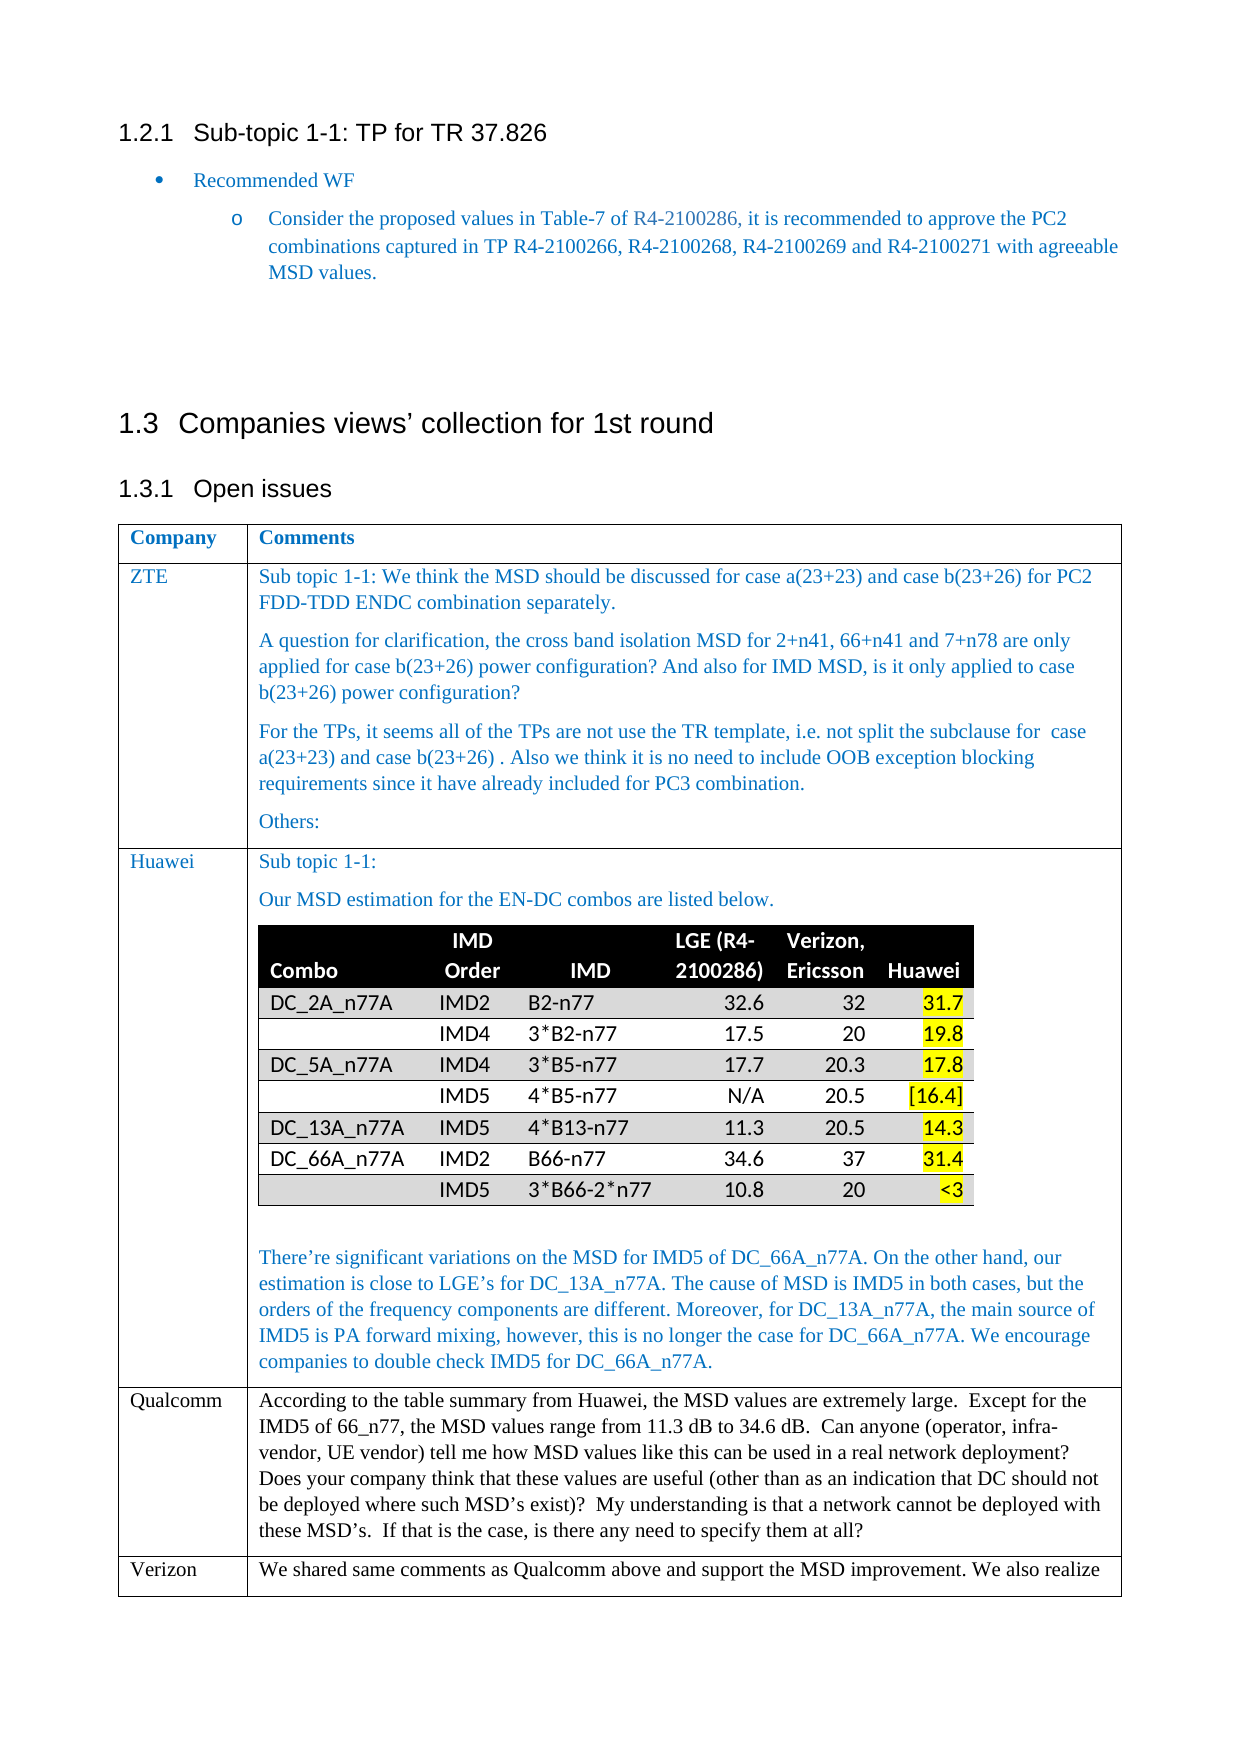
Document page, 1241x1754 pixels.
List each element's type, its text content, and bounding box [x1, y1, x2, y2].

subtitle Companies views’ collection for 1st round [118, 406, 1122, 440]
table_cell Sub topic 1-1: We think the MSD should be discussed for case a(23+23) and case b(23+26) for PC2 FDD-TDD ENDC combination separately. A question for clarification, the cross band isolation MSD for 2+n41, 66+n41 and 7+n78 are only applied for case b(23+26) power configuration? And also for IMD MSD, is it only applied to case b(23+26) power configuration? For the TPs, it seems all of the TPs are not use the TR template, i.e. not split the subclause for case a(23+23) and case b(23+26) . Also we think it is no need to include OOB exception blocking requirements since it have already included for PC3 combination. Others: [248, 564, 1121, 847]
list Consider the proposed values in Table-7 of R4-2100286, it is recommended to approve the PC2 combinations captured in TP R4-2100266, R4-2100268, R4-2100269 and R4-2100271 with agreeable MSD values. [231, 206, 1122, 284]
table_cell Sub topic 1-1: Our MSD estimation for the EN-DC combos are listed below. There’re significant variations on the MSD for IMD5 of DC_66A_n77A. On the other hand, our estimation is close to LGE’s for DC_13A_n77A. The cause of MSD is IMD5 in both cases, but the orders of the frequency components are different. Moreover, for DC_13A_n77A, the main source of IMD5 is PA forward mixing, however, this is no longer the case for DC_66A_n77A. We encourage companies to double check IMD5 for DC_66A_n77A. [248, 849, 1121, 1387]
list Recommended WF [156, 168, 1122, 192]
table_header Company [119, 525, 247, 563]
subtitle Open issues [118, 474, 1122, 502]
subtitle Sub-topic 1-1: TP for TR 37.826 [118, 118, 1122, 147]
table_cell Verizon [119, 1557, 247, 1596]
table_cell Qualcomm [119, 1388, 247, 1556]
table_cell Huawei [119, 849, 247, 1387]
table_cell According to the table summary from Huawei, the MSD values are extremely large. Except for the IMD5 of 66_n77, the MSD values range from 11.3 dB to 34.6 dB. Can anyone (operator, infra-vendor, UE vendor) tell me how MSD values like this can be used in a real network deployment? Does your company think that these values are useful (other than as an indication that DC should not be deployed where such MSD’s exist)? My understanding is that a network cannot be deployed with these MSD’s. If that is the case, is there any need to specify them at all? [248, 1388, 1121, 1556]
table_cell ZTE [119, 564, 247, 847]
table_header Comments [248, 525, 1121, 563]
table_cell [248, 1557, 1121, 1596]
